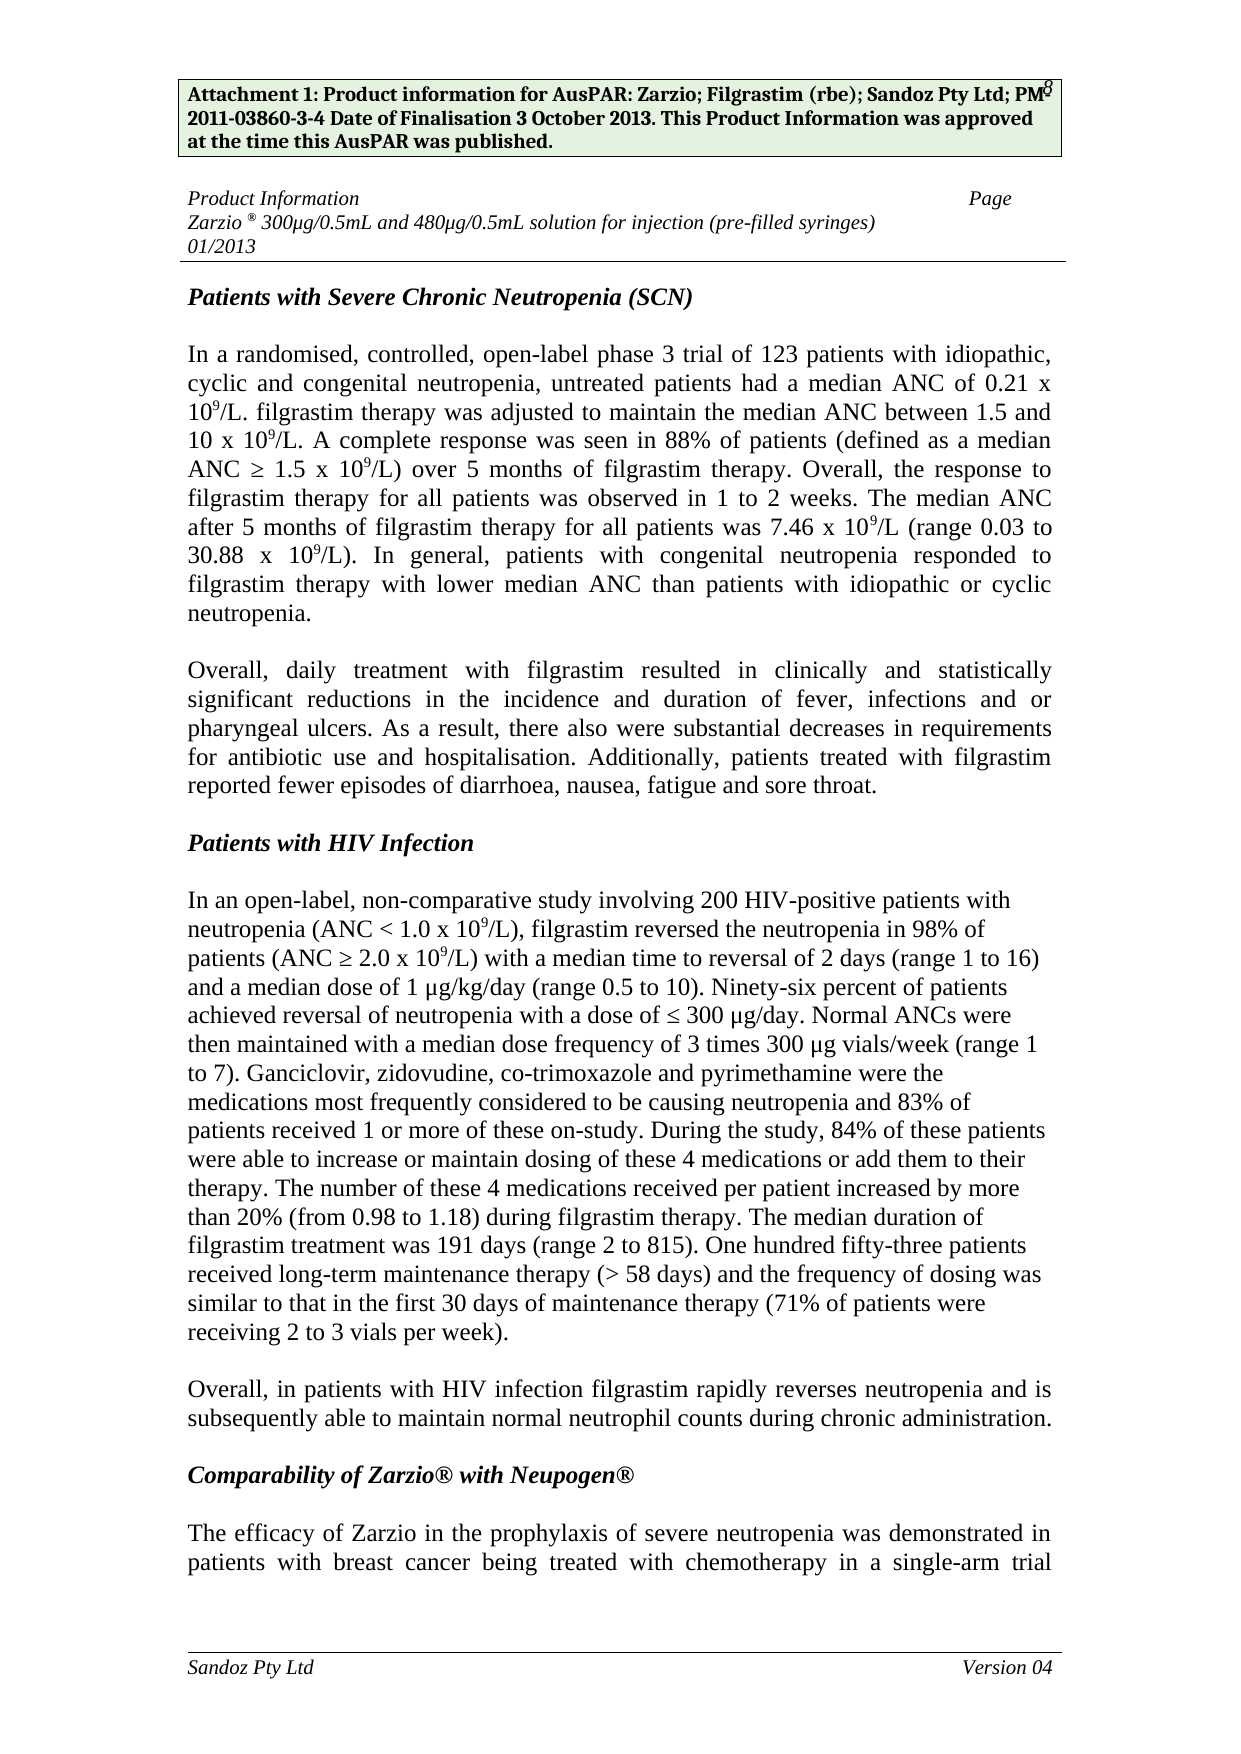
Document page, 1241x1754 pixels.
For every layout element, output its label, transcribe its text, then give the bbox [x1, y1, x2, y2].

text Patients with HIV Infection [187, 828, 1053, 857]
text Overall, in patients with HIV infection filgrastim rapidly reverses neutropenia and is subsequently able to maintain normal neutrophil counts during chronic administration. [187, 1374, 1053, 1432]
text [187, 1518, 1053, 1576]
text Overall, daily treatment with filgrastim resulted in clinically and statistically significant reductions in the incidence and duration of fever, infections and or pharyngeal ulcers. As a result, there also were substantial decreases in requirements for antibiotic use and hospitalisation. Additionally, patients treated with filgrastim reported fewer episodes of diarrhoea, nausea, fatigue and sore throat. [187, 656, 1053, 799]
text Comparability of Zarzio® with Neupogen® [187, 1461, 1053, 1489]
text In a randomised, controlled, open-label phase 3 trial of 123 patients with idiopathic, cyclic and congenital neutropenia, untreated patients had a median ANC of 0.21 x 109/L. filgrastim therapy was adjusted to maintain the median ANC between 1.5 and 10 x 109/L. A complete response was seen in 88% of patients (defined as a median ANC ≥ 1.5 x 109/L) over 5 months of filgrastim therapy. Overall, the response to filgrastim therapy for all patients was observed in 1 to 2 weeks. The median ANC after 5 months of filgrastim therapy for all patients was 7.46 x 109/L (range 0.03 to 30.88 x 109/L). In general, patients with congenital neutropenia responded to filgrastim therapy with lower median ANC than patients with idiopathic or cyclic neutropenia. [187, 339, 1053, 627]
text Patients with Severe Chronic Neutropenia (SCN) [187, 282, 1053, 311]
text In an open-label, non-comparative study involving 200 HIV-positive patients with neutropenia (ANC < 1.0 x 109/L), filgrastim reversed the neutropenia in 98% of patients (ANC ≥ 2.0 x 109/L) with a median time to reversal of 2 days (range 1 to 16) and a median dose of 1 μg/kg/day (range 0.5 to 10). Ninety-six percent of patients achieved reversal of neutropenia with a dose of ≤ 300 μg/day. Normal ANCs were then maintained with a median dose frequency of 3 times 300 μg vials/week (range 1 to 7). Ganciclovir, zidovudine, co-trimoxazole and pyrimethamine were the medications most frequently considered to be causing neutropenia and 83% of patients received 1 or more of these on-study. During the study, 84% of these patients were able to increase or maintain dosing of these 4 medications or add them to their therapy. The number of these 4 medications received per patient increased by more than 20% (from 0.98 to 1.18) during filgrastim therapy. The median duration of filgrastim treatment was 191 days (range 2 to 815). One hundred fifty-three patients received long-term maintenance therapy (> 58 days) and the frequency of dosing was similar to that in the first 30 days of maintenance therapy (71% of patients were receiving 2 to 3 vials per week). [187, 886, 1053, 1346]
